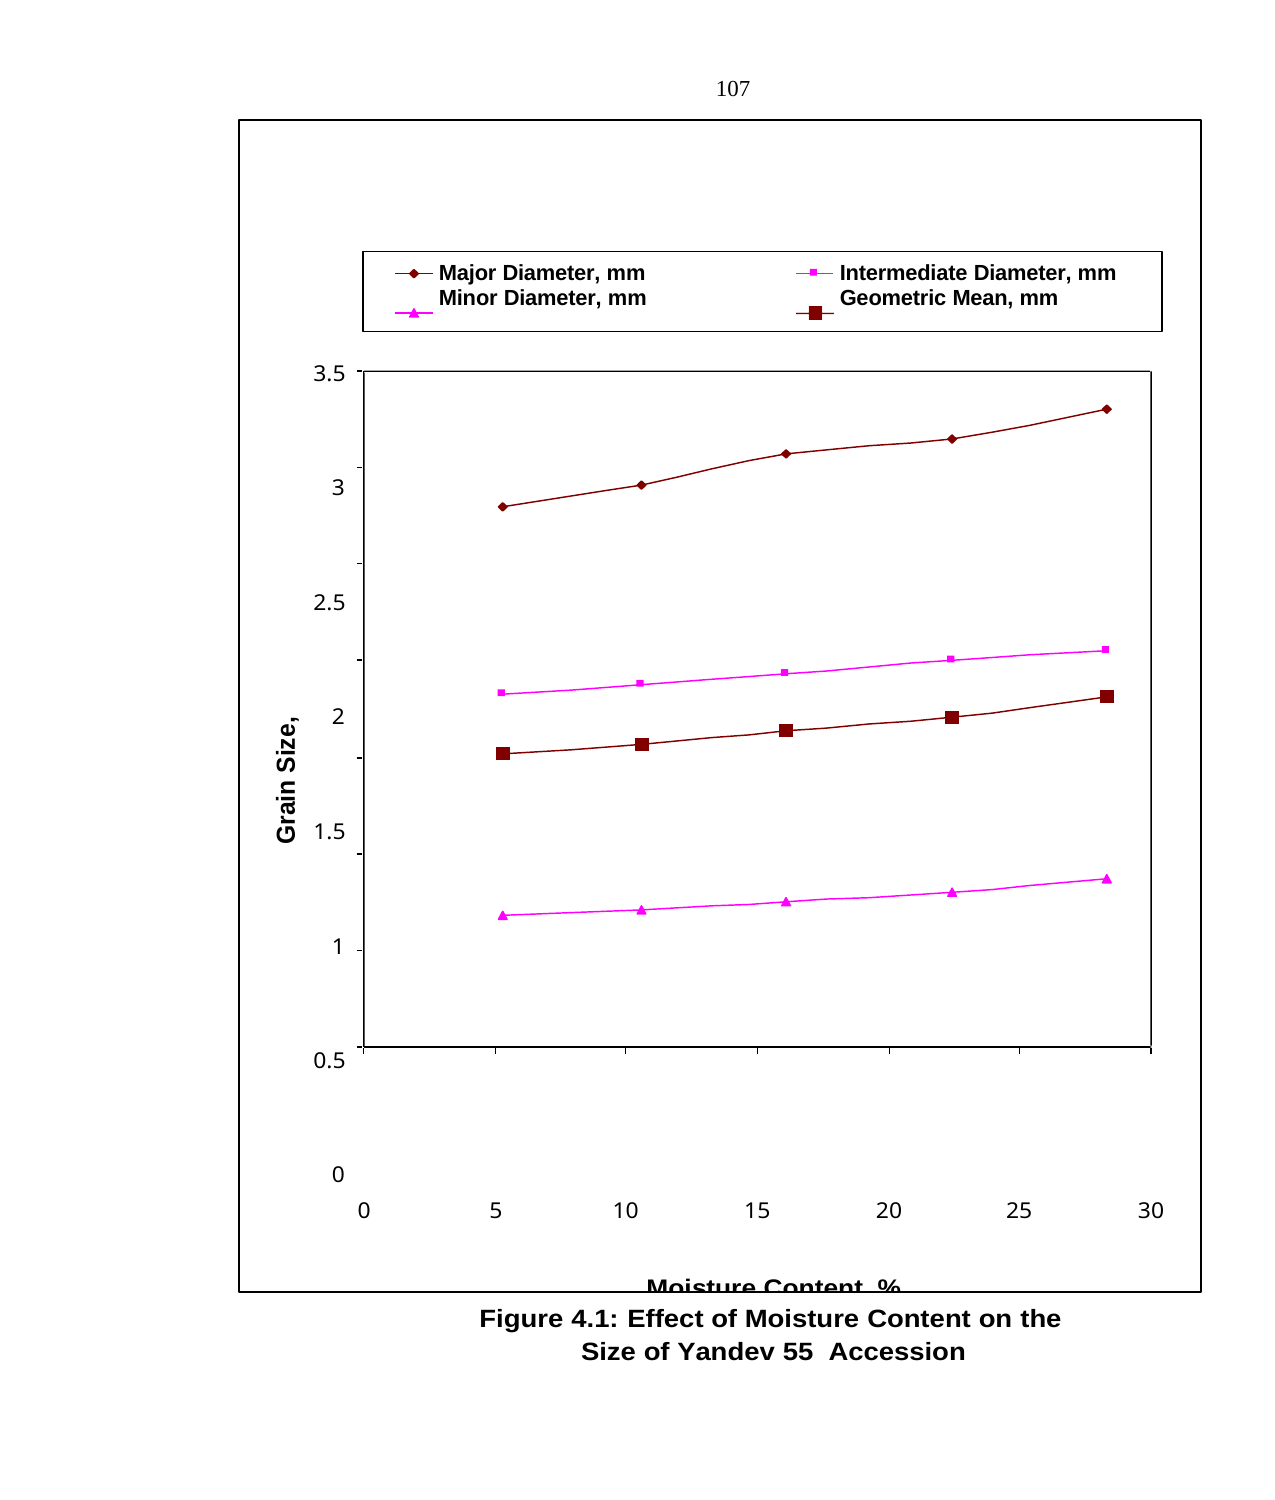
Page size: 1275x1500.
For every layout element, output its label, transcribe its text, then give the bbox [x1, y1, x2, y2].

picture [779, 731, 793, 737]
text 2.5 [313, 587, 1275, 616]
text 0 [332, 1159, 1275, 1189]
picture [1100, 690, 1114, 701]
picture [796, 306, 834, 320]
text 3.5 [313, 358, 1275, 388]
text 1 [332, 931, 1275, 960]
text 1.5 [313, 817, 1275, 846]
subtitle Figure 4.1: Effect of Moisture Content on the Size of Yandev 55 Accession [479, 1304, 1102, 1366]
text 0 5 10 15 20 25 30 [357, 1195, 1275, 1224]
text 3 [332, 472, 1275, 502]
picture [496, 747, 510, 760]
text 0.5 [313, 1045, 1275, 1074]
text 2 [332, 701, 1275, 731]
picture [635, 738, 649, 751]
